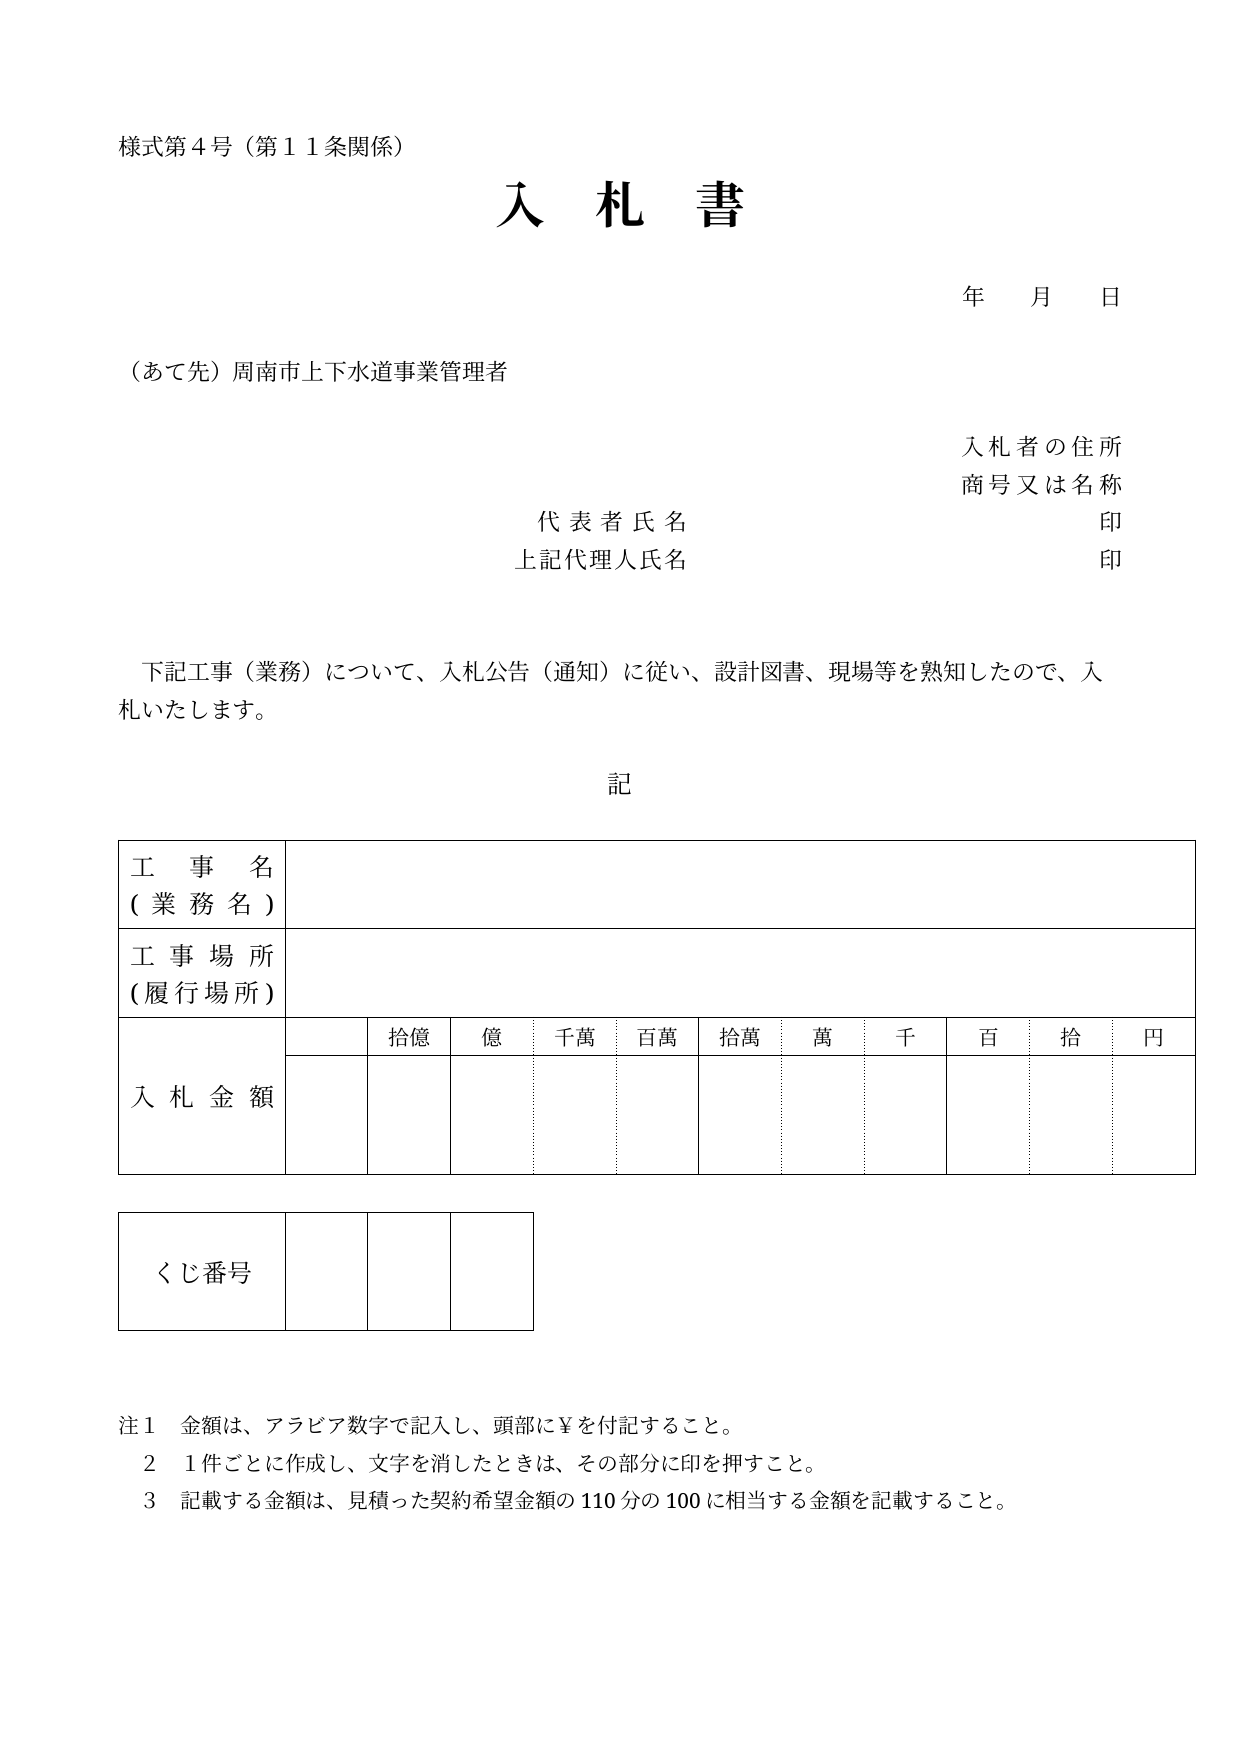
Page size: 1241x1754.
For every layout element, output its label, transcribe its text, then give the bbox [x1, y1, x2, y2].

table_cell [286, 1056, 367, 1173]
table_cell [534, 1056, 616, 1173]
text 商号又は名称 [118, 464, 1122, 502]
table_cell 萬 [781, 1018, 864, 1055]
table_cell [1030, 1056, 1112, 1173]
table_cell [286, 1018, 367, 1055]
table_cell [451, 1056, 533, 1173]
text 代表者氏名 印 [118, 502, 1122, 539]
table_cell [286, 929, 1195, 1017]
table_cell 千萬 [534, 1018, 616, 1055]
table_cell [616, 1056, 698, 1173]
table_header くじ番号 [119, 1213, 285, 1330]
table_header [286, 841, 1195, 928]
text 下記工事（業務）について、入札公告（通知）に従い、設計図書、現場等を熟知したので、入札いたします。 [118, 652, 1122, 727]
table_cell 工事場所 (履行場所) [119, 929, 285, 1017]
table_cell [781, 1056, 864, 1173]
table_cell [699, 1056, 781, 1173]
table_cell 拾億 [368, 1018, 450, 1055]
text 様式第４号（第１１条関係） [118, 127, 1122, 164]
table_cell [1113, 1056, 1195, 1173]
table_header [286, 1213, 367, 1330]
table_cell 拾萬 [699, 1018, 781, 1055]
table_header [368, 1213, 450, 1330]
text 年 月 日 [118, 277, 1122, 314]
table_cell [864, 1056, 946, 1173]
table_cell 百 [947, 1018, 1030, 1055]
table_cell [368, 1056, 450, 1173]
table_cell 百萬 [616, 1018, 698, 1055]
table_header [451, 1213, 533, 1330]
text 入 札 書 [118, 164, 1122, 239]
table_cell 円 [1113, 1018, 1195, 1055]
table_cell 千 [864, 1018, 946, 1055]
text 上記代理人氏名 印 [118, 539, 1122, 577]
table_cell 億 [451, 1018, 533, 1055]
text 注１ 金額は、アラビア数字で記入し、頭部に￥を付記すること。 [118, 1406, 1122, 1444]
table_cell 入札金額 [119, 1018, 285, 1173]
text ３ 記載する金額は、見積った契約希望金額の110分の100に相当する金額を記載すること。 [118, 1481, 1122, 1519]
subtitle 記 [118, 764, 1122, 802]
table_header 工事名 (業務名) [119, 841, 285, 928]
text ２ １件ごとに作成し、文字を消したときは、その部分に印を押すこと。 [118, 1444, 1122, 1481]
text 入札者の住所 [118, 427, 1122, 464]
text （あて先）周南市上下水道事業管理者 [118, 352, 1122, 389]
table_cell [947, 1056, 1030, 1173]
table_cell 拾 [1030, 1018, 1112, 1055]
